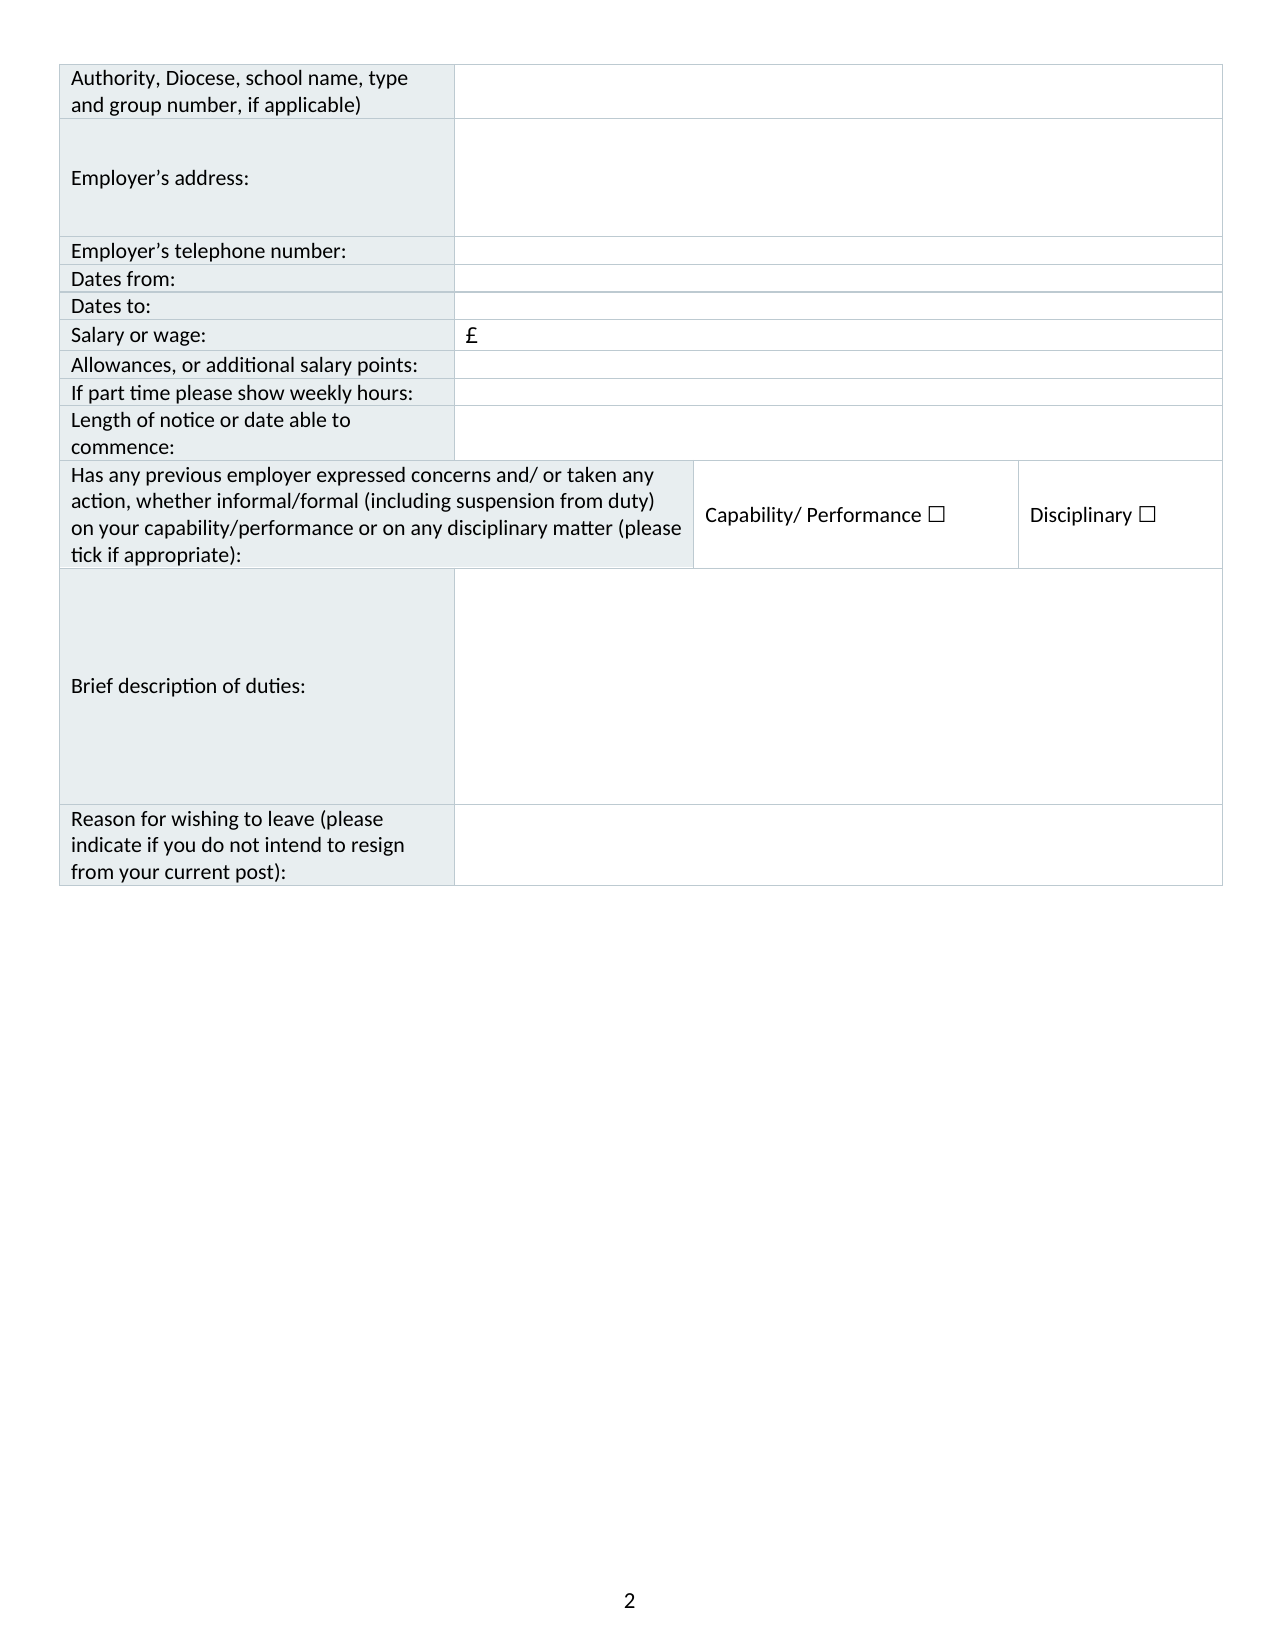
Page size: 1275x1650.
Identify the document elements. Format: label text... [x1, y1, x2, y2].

table_cell Allowances, or additional salary points: [60, 351, 454, 378]
table_cell Dates from: [60, 265, 454, 291]
table_cell Employer’s telephone number: [60, 237, 454, 264]
table_cell [455, 379, 1222, 405]
table_cell Disciplinary [1019, 461, 1222, 567]
table_cell [455, 65, 1222, 118]
table_cell [455, 351, 1222, 378]
table_cell Dates to: [60, 293, 454, 319]
table_cell Has any previous employer expressed concerns and/ or taken any action, whether informal/formal (including suspension from duty) on your capability/performance or on any disciplinary matter (please tick if appropriate): [60, 461, 693, 567]
table_cell Reason for wishing to leave (please indicate if you do not intend to resign from your current post): [60, 805, 454, 885]
table_cell Brief description of duties: [60, 569, 454, 804]
table_cell If part time please show weekly hours: [60, 379, 454, 405]
table_cell Salary or wage: [60, 320, 454, 350]
table_cell Capability/ Performance [694, 461, 1018, 567]
table_cell [455, 805, 1222, 885]
table_cell [455, 119, 1222, 236]
table_cell [455, 237, 1222, 264]
table_cell [455, 406, 1222, 460]
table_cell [60, 65, 454, 118]
table_cell [455, 293, 1222, 319]
table_cell [455, 569, 1222, 804]
table_cell [455, 265, 1222, 291]
table_cell Employer’s address: [60, 119, 454, 236]
table_cell Length of notice or date able to commence: [60, 406, 454, 460]
